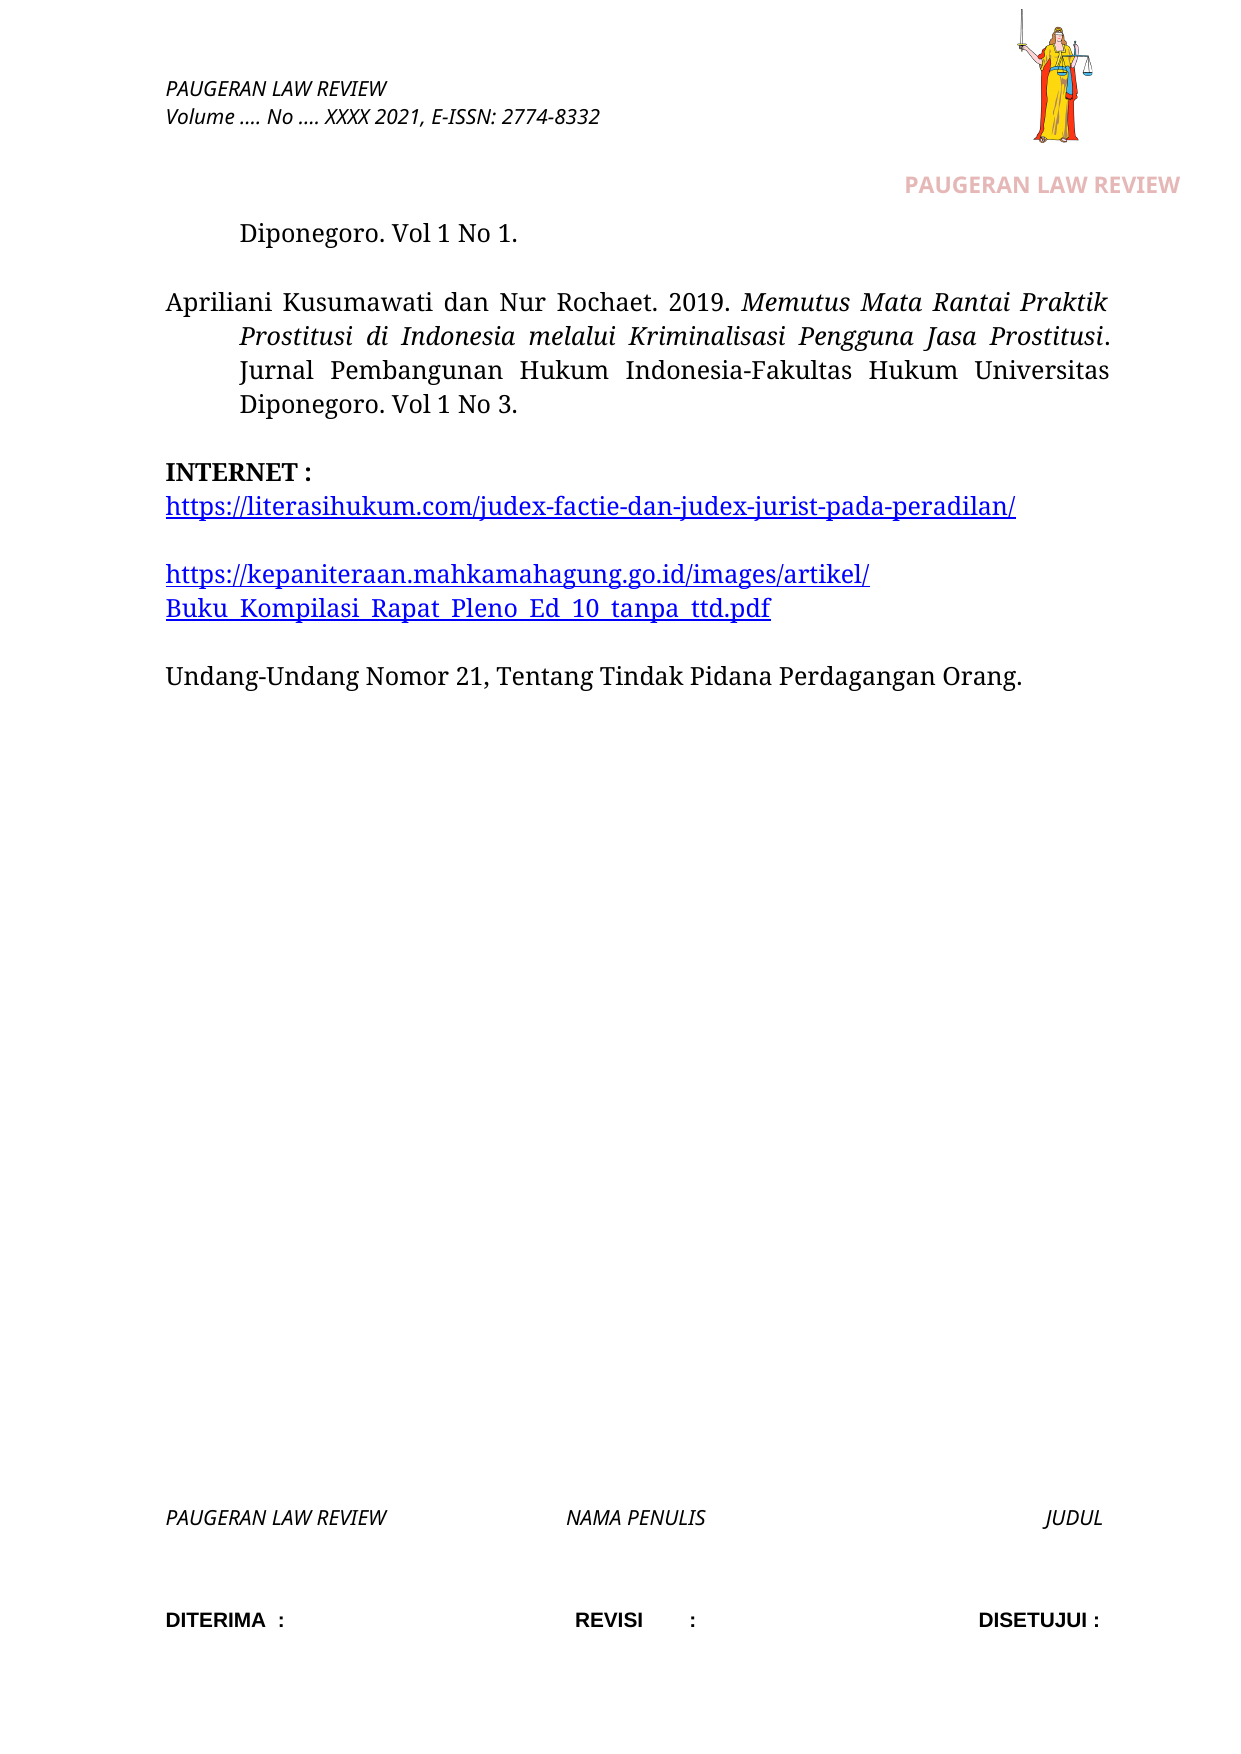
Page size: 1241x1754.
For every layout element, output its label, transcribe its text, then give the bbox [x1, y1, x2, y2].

text https://literasihukum.com/judex-factie-dan-judex-jurist-pada-peradilan/ [165, 488, 1110, 523]
text https://kepaniteraan.mahkamahagung.go.id/images/artikel/Buku_Kompilasi_Rapat_Pleno_Ed_10_tanpa_ttd.pdf [165, 557, 1110, 625]
text Apriliani Kusumawati dan Nur Rochaet. 2019. Memutus Mata Rantai Praktik Prostitusi di Indonesia melalui Kriminalisasi Pengguna Jasa Prostitusi. Jurnal Pembangunan Hukum Indonesia-Fakultas Hukum Universitas Diponegoro. Vol 1 No 3. [165, 284, 1110, 420]
text Undang-Undang Nomor 21, Tentang Tindak Pidana Perdagangan Orang. [165, 659, 1110, 693]
picture [1017, 9, 1093, 143]
text INTERNET : [165, 454, 1110, 488]
